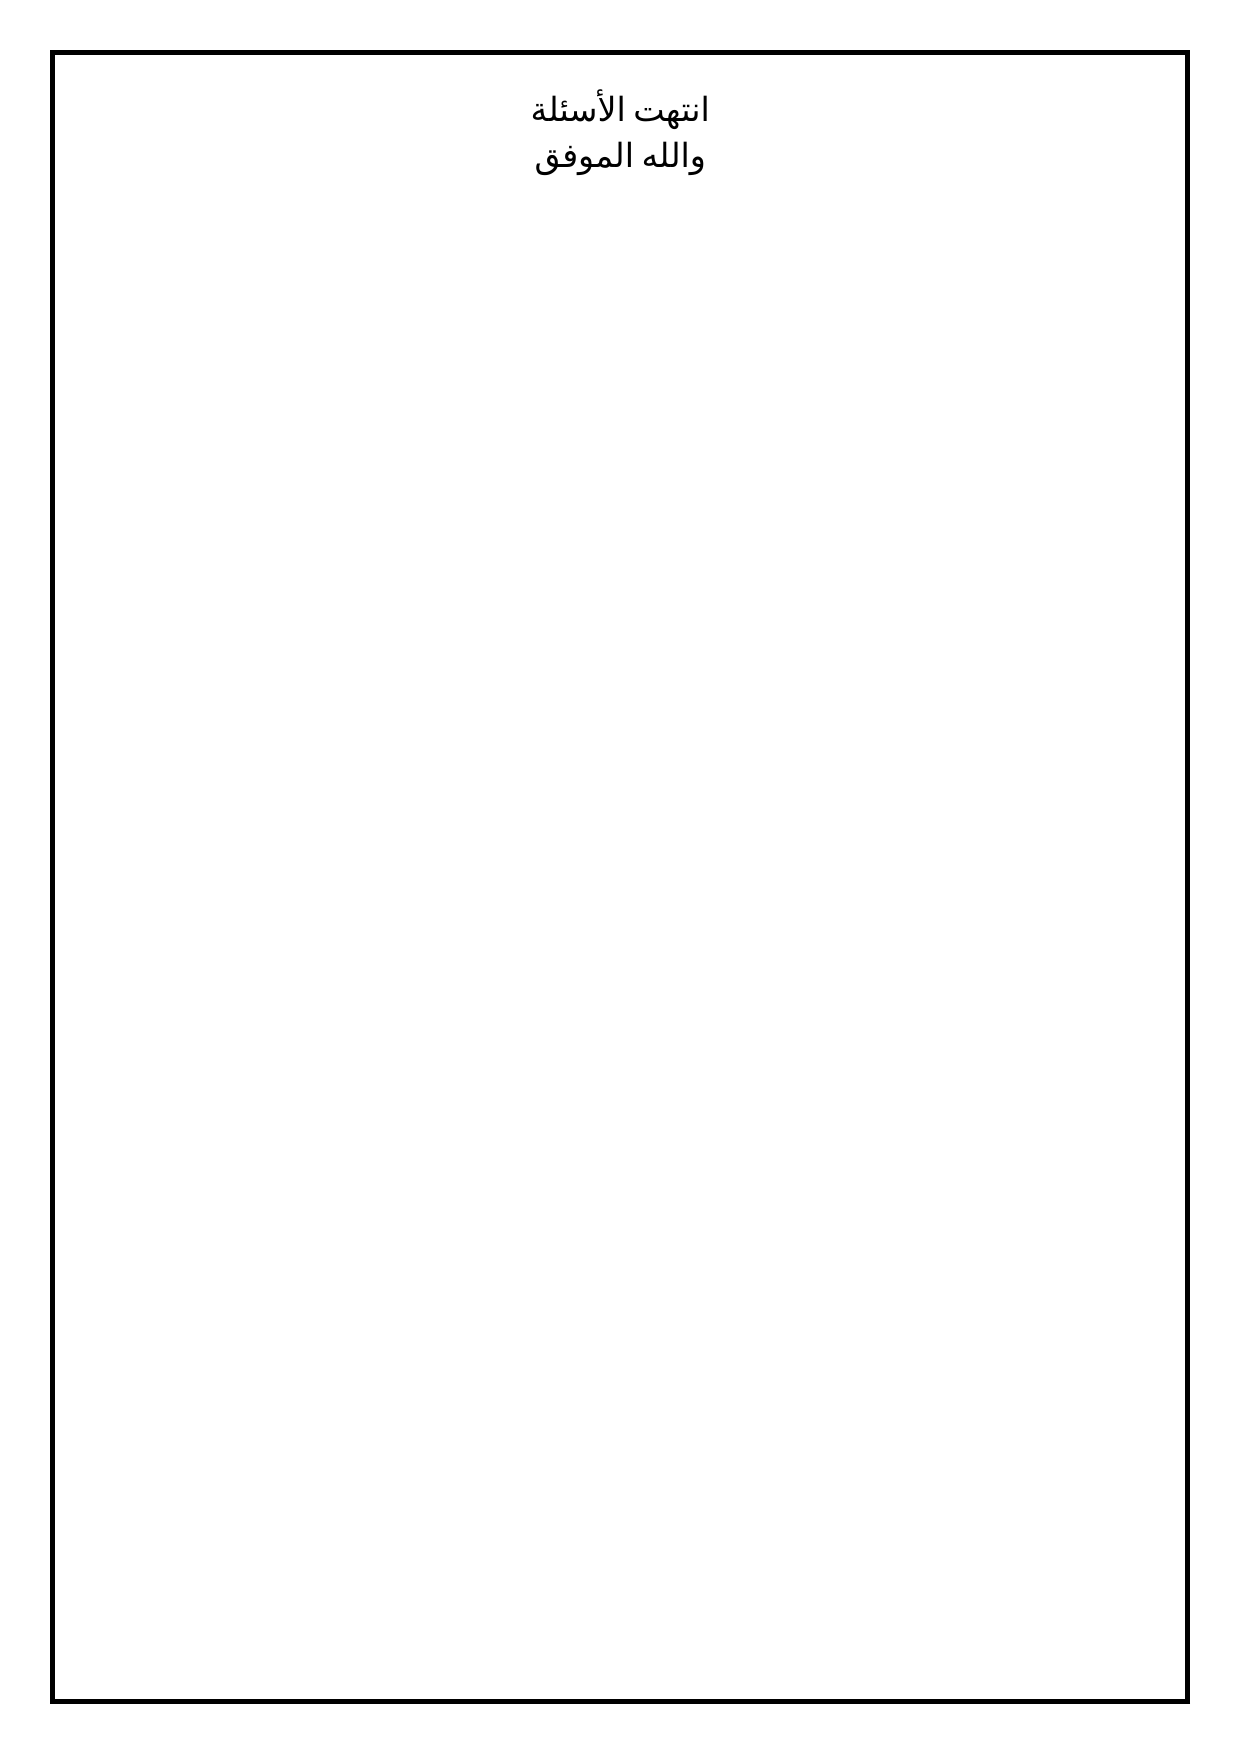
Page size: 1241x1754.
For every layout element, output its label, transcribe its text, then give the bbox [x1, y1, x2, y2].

text والله الموفق [118, 135, 1122, 176]
text انتهت الأسئلة [118, 89, 1122, 129]
